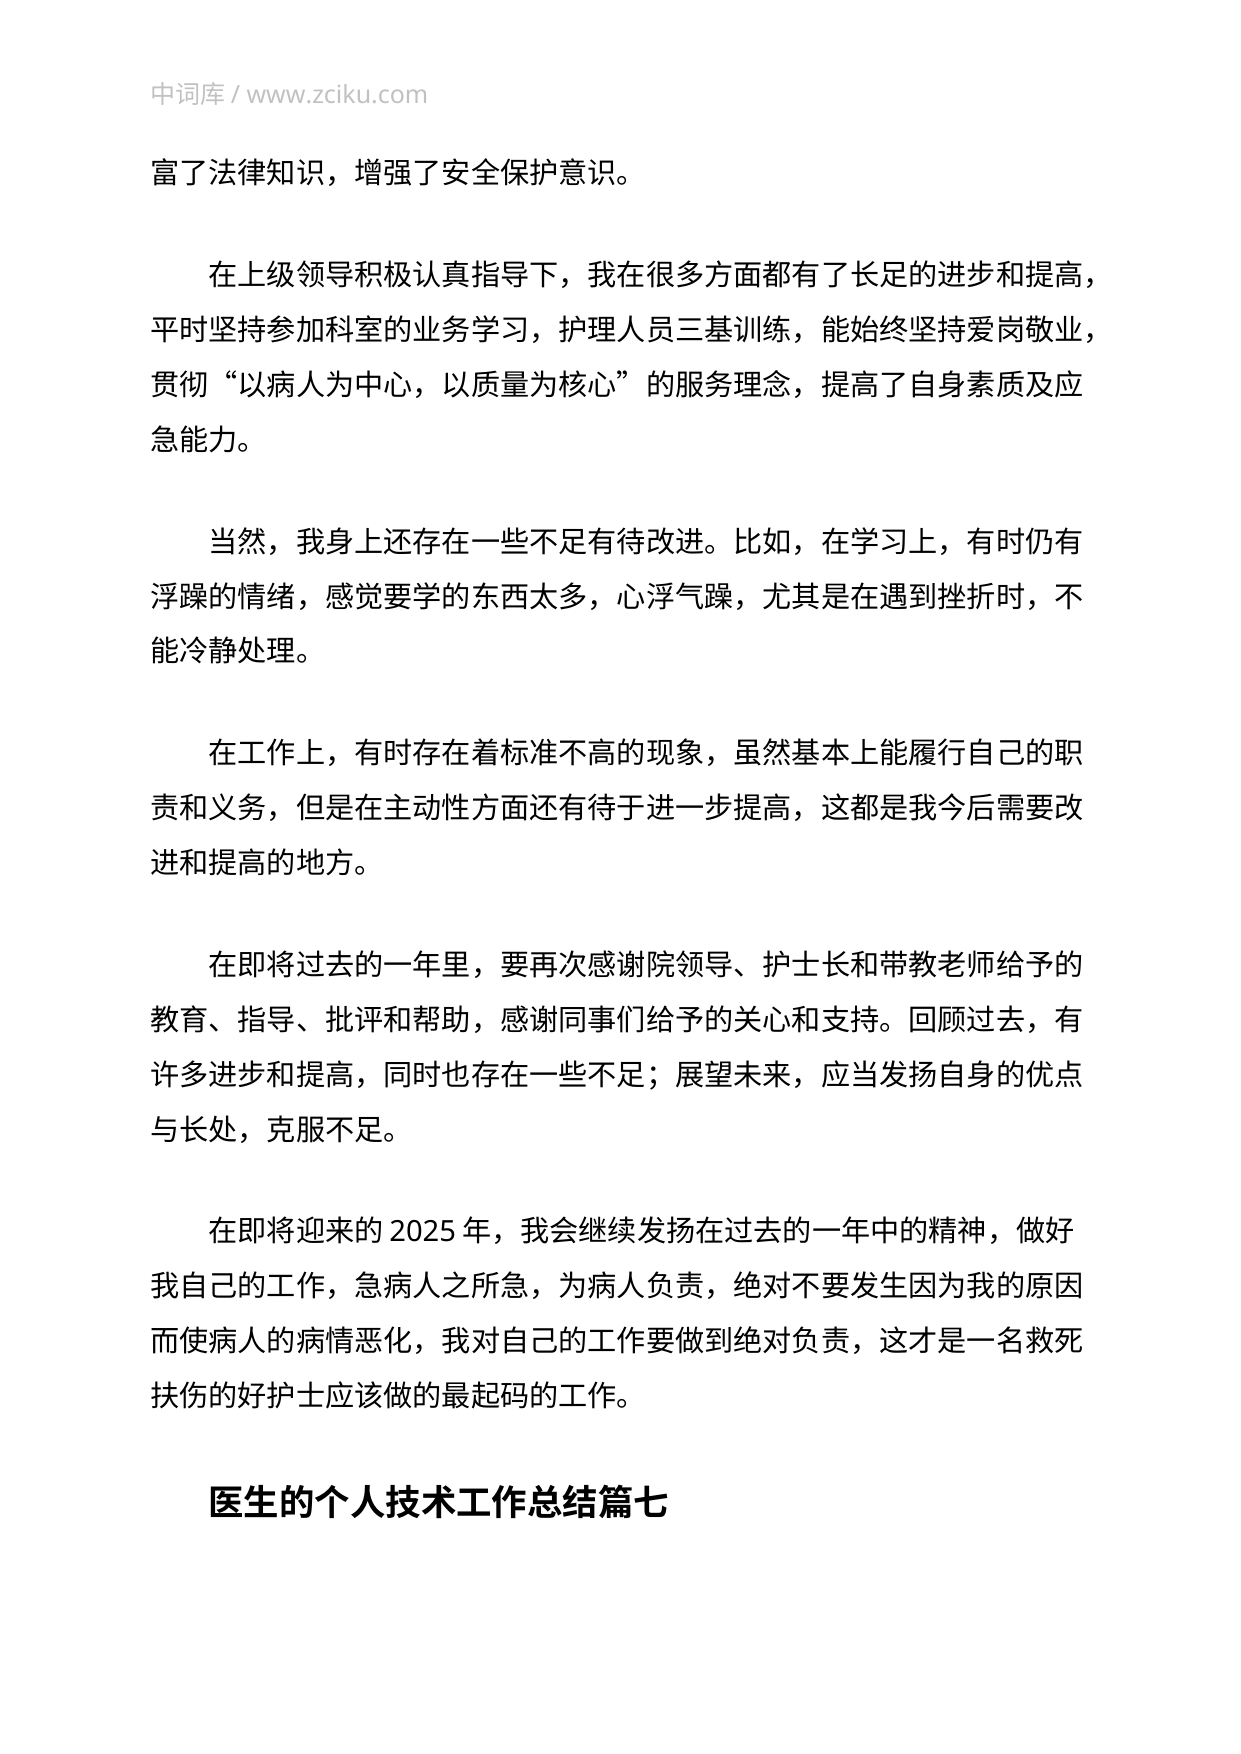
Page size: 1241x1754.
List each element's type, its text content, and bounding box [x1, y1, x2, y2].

text 在上级领导积极认真指导下，我在很多方面都有了长足的进步和提高，平时坚持参加科室的业务学习，护理人员三基训练，能始终坚持爱岗敬业，贯彻“以病人为中心，以质量为核心”的服务理念，提高了自身素质及应急能力。 [150, 252, 1090, 459]
text 在即将迎来的2025年，我会继续发扬在过去的一年中的精神，做好我自己的工作，急病人之所急，为病人负责，绝对不要发生因为我的原因而使病人的病情恶化，我对自己的工作要做到绝对负责，这才是一名救死扶伤的好护士应该做的最起码的工作。 [150, 1208, 1090, 1415]
text 当然，我身上还存在一些不足有待改进。比如，在学习上，有时仍有浮躁的情绪，感觉要学的东西太多，心浮气躁，尤其是在遇到挫折时，不能冷静处理。 [150, 518, 1090, 670]
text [150, 150, 1090, 192]
text 在即将过去的一年里，要再次感谢院领导、护士长和带教老师给予的教育、指导、批评和帮助，感谢同事们给予的关心和支持。回顾过去，有许多进步和提高，同时也存在一些不足；展望未来，应当发扬自身的优点与长处，克服不足。 [150, 941, 1090, 1148]
text 医生的个人技术工作总结篇七 [150, 1474, 1090, 1526]
text 在工作上，有时存在着标准不高的现象，虽然基本上能履行自己的职责和义务，但是在主动性方面还有待于进一步提高，这都是我今后需要改进和提高的地方。 [150, 730, 1090, 882]
